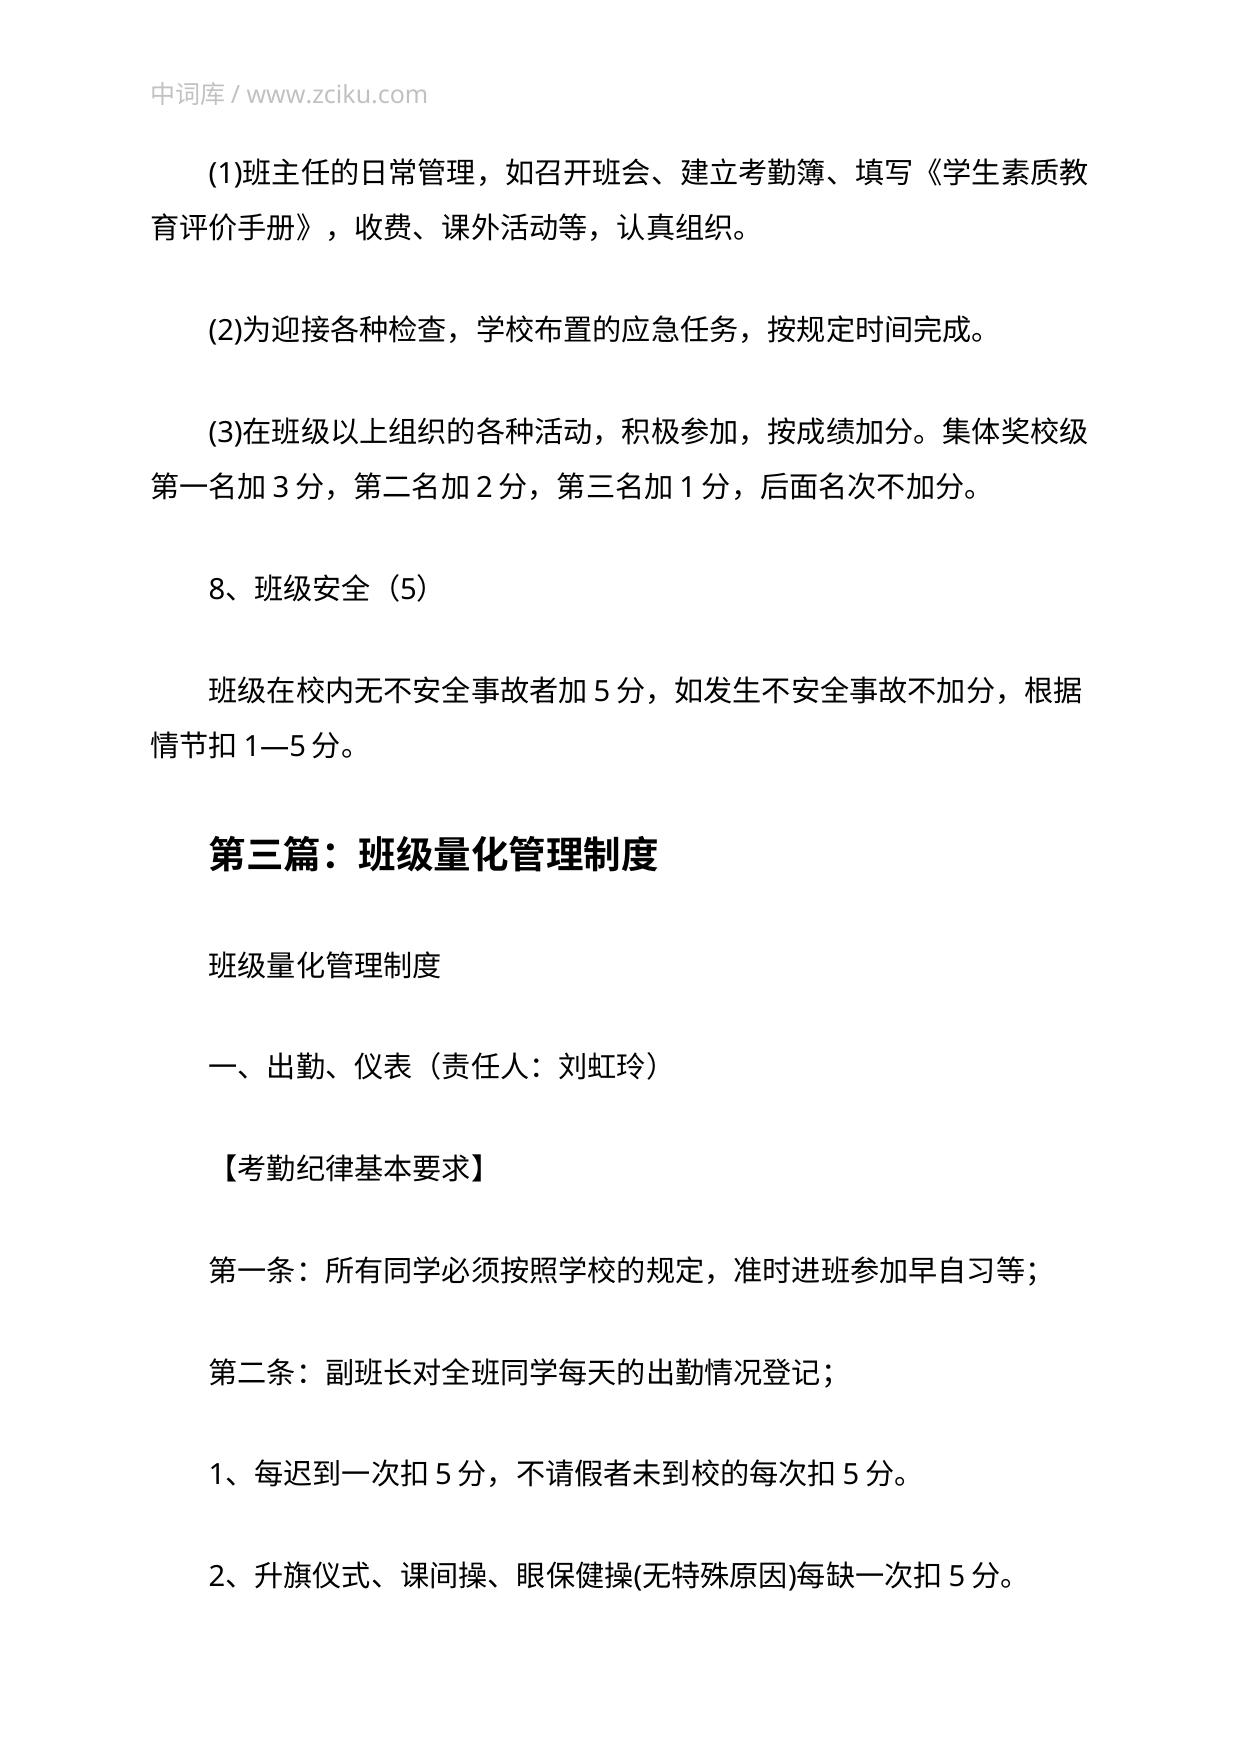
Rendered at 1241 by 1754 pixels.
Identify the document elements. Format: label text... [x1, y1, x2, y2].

text 第三篇：班级量化管理制度 [150, 825, 1090, 879]
text (2)为迎接各种检查，学校布置的应急任务，按规定时间完成。 [150, 307, 1090, 349]
text 第二条：副班长对全班同学每天的出勤情况登记； [150, 1349, 1090, 1391]
text 【考勤纪律基本要求】 [150, 1146, 1090, 1188]
text 8、班级安全（5） [150, 566, 1090, 608]
text (3)在班级以上组织的各种活动，积极参加，按成绩加分。集体奖校级第一名加3分，第二名加2分，第三名加1分，后面名次不加分。 [150, 409, 1090, 506]
text 班级量化管理制度 [150, 942, 1090, 984]
text (1)班主任的日常管理，如召开班会、建立考勤簿、填写《学生素质教育评价手册》，收费、课外活动等，认真组织。 [150, 150, 1090, 247]
text 一、出勤、仪表（责任人：刘虹玲） [150, 1044, 1090, 1086]
text 班级在校内无不安全事故者加5分，如发生不安全事故不加分，根据情节扣1—5分。 [150, 668, 1090, 765]
text 2、升旗仪式、课间操、眼保健操(无特殊原因)每缺一次扣5分。 [150, 1553, 1090, 1595]
text 第一条：所有同学必须按照学校的规定，准时进班参加早自习等； [150, 1247, 1090, 1290]
text 1、每迟到一次扣5分，不请假者未到校的每次扣5分。 [150, 1451, 1090, 1493]
